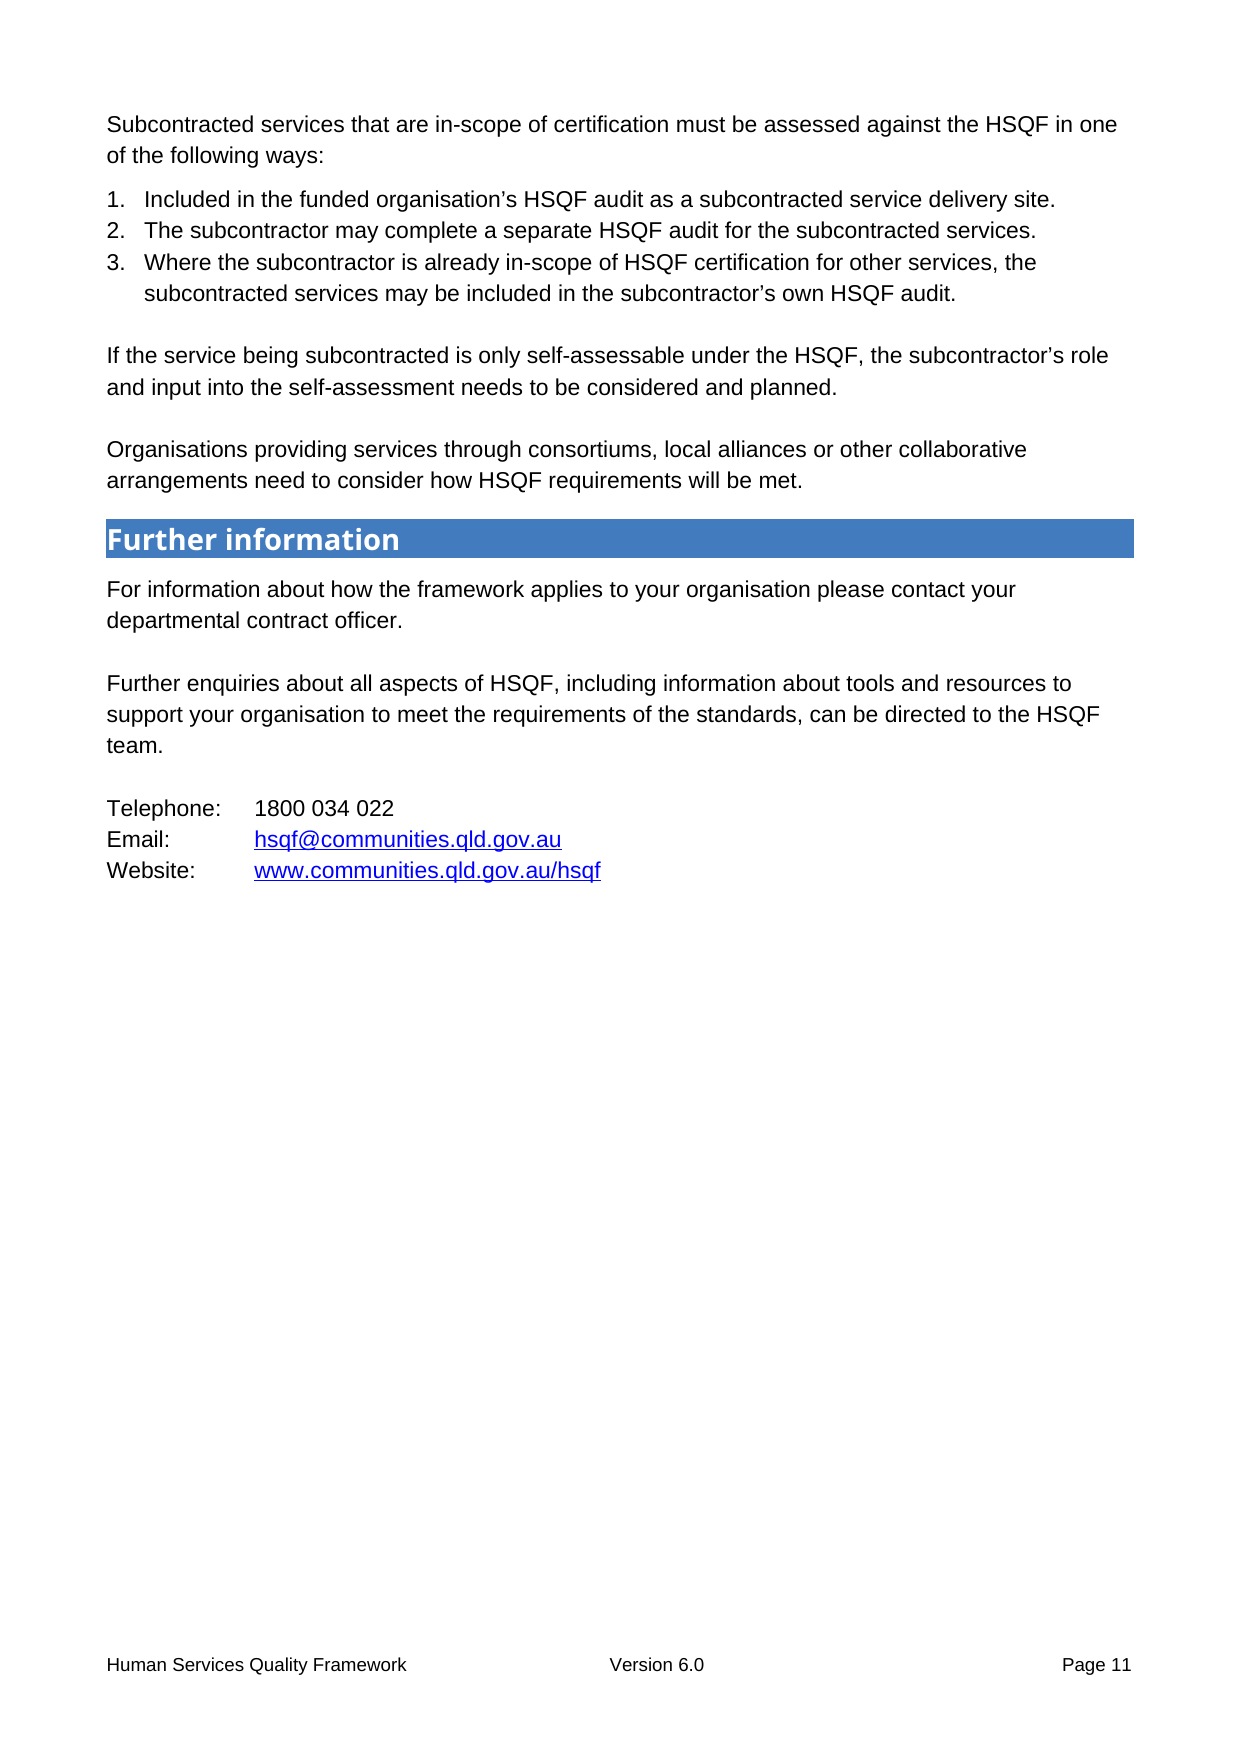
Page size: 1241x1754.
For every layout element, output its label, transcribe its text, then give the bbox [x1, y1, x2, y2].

text Subcontracted services that are in-scope of certification must be assessed against the HSQF in one of the following ways: [106, 106, 1134, 169]
text Website: www.communities.qld.gov.au/hsqf [106, 852, 1134, 883]
subtitle Further information [106, 519, 1134, 558]
text Further enquiries about all aspects of HSQF, including information about tools and resources to support your organisation to meet the requirements of the standards, can be directed to the HSQF team. [106, 665, 1134, 758]
text Organisations providing services through consortiums, local alliances or other collaborative arrangements need to consider how HSQF requirements will be met. [106, 431, 1134, 494]
text Email: hsqf@communities.qld.gov.au [106, 821, 1134, 852]
list The subcontractor may complete a separate HSQF audit for the subcontracted services. [106, 213, 1134, 244]
text If the service being subcontracted is only self-assessable under the HSQF, the subcontractor’s role and input into the self-assessment needs to be considered and planned. [106, 338, 1134, 400]
text Telephone: 1800 034 022 [106, 790, 1134, 821]
text For information about how the framework applies to your organisation please contact your departmental contract officer. [106, 571, 1134, 633]
list Included in the funded organisation’s HSQF audit as a subcontracted service delivery site. [106, 181, 1134, 213]
list Where the subcontractor is already in-scope of HSQF certification for other services, the subcontracted services may be included in the subcontractor’s own HSQF audit. [106, 244, 1134, 306]
